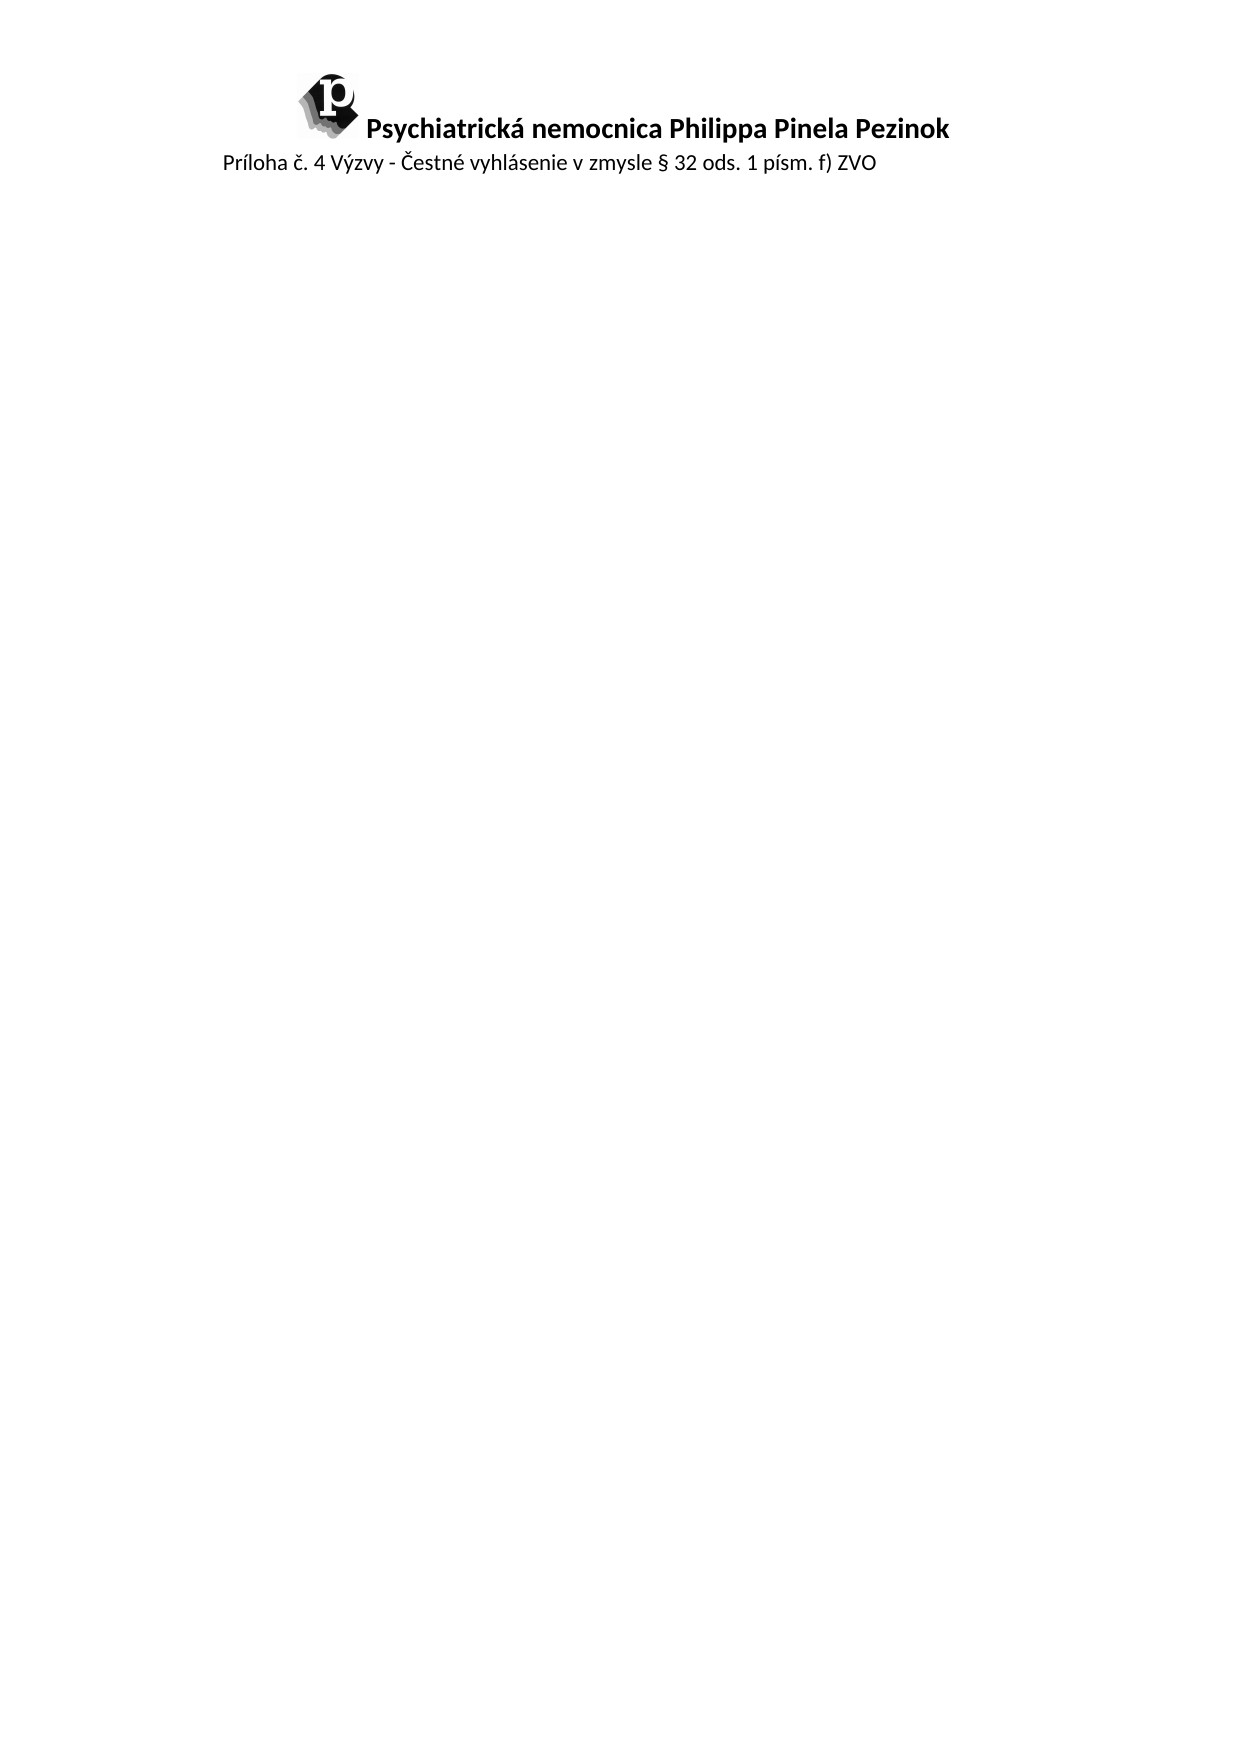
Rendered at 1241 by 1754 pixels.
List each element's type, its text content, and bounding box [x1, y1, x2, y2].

text Príloha č. 4 Výzvy - Čestné vyhlásenie v zmysle § 32 ods. 1 písm. f) ZVO [223, 148, 1064, 176]
